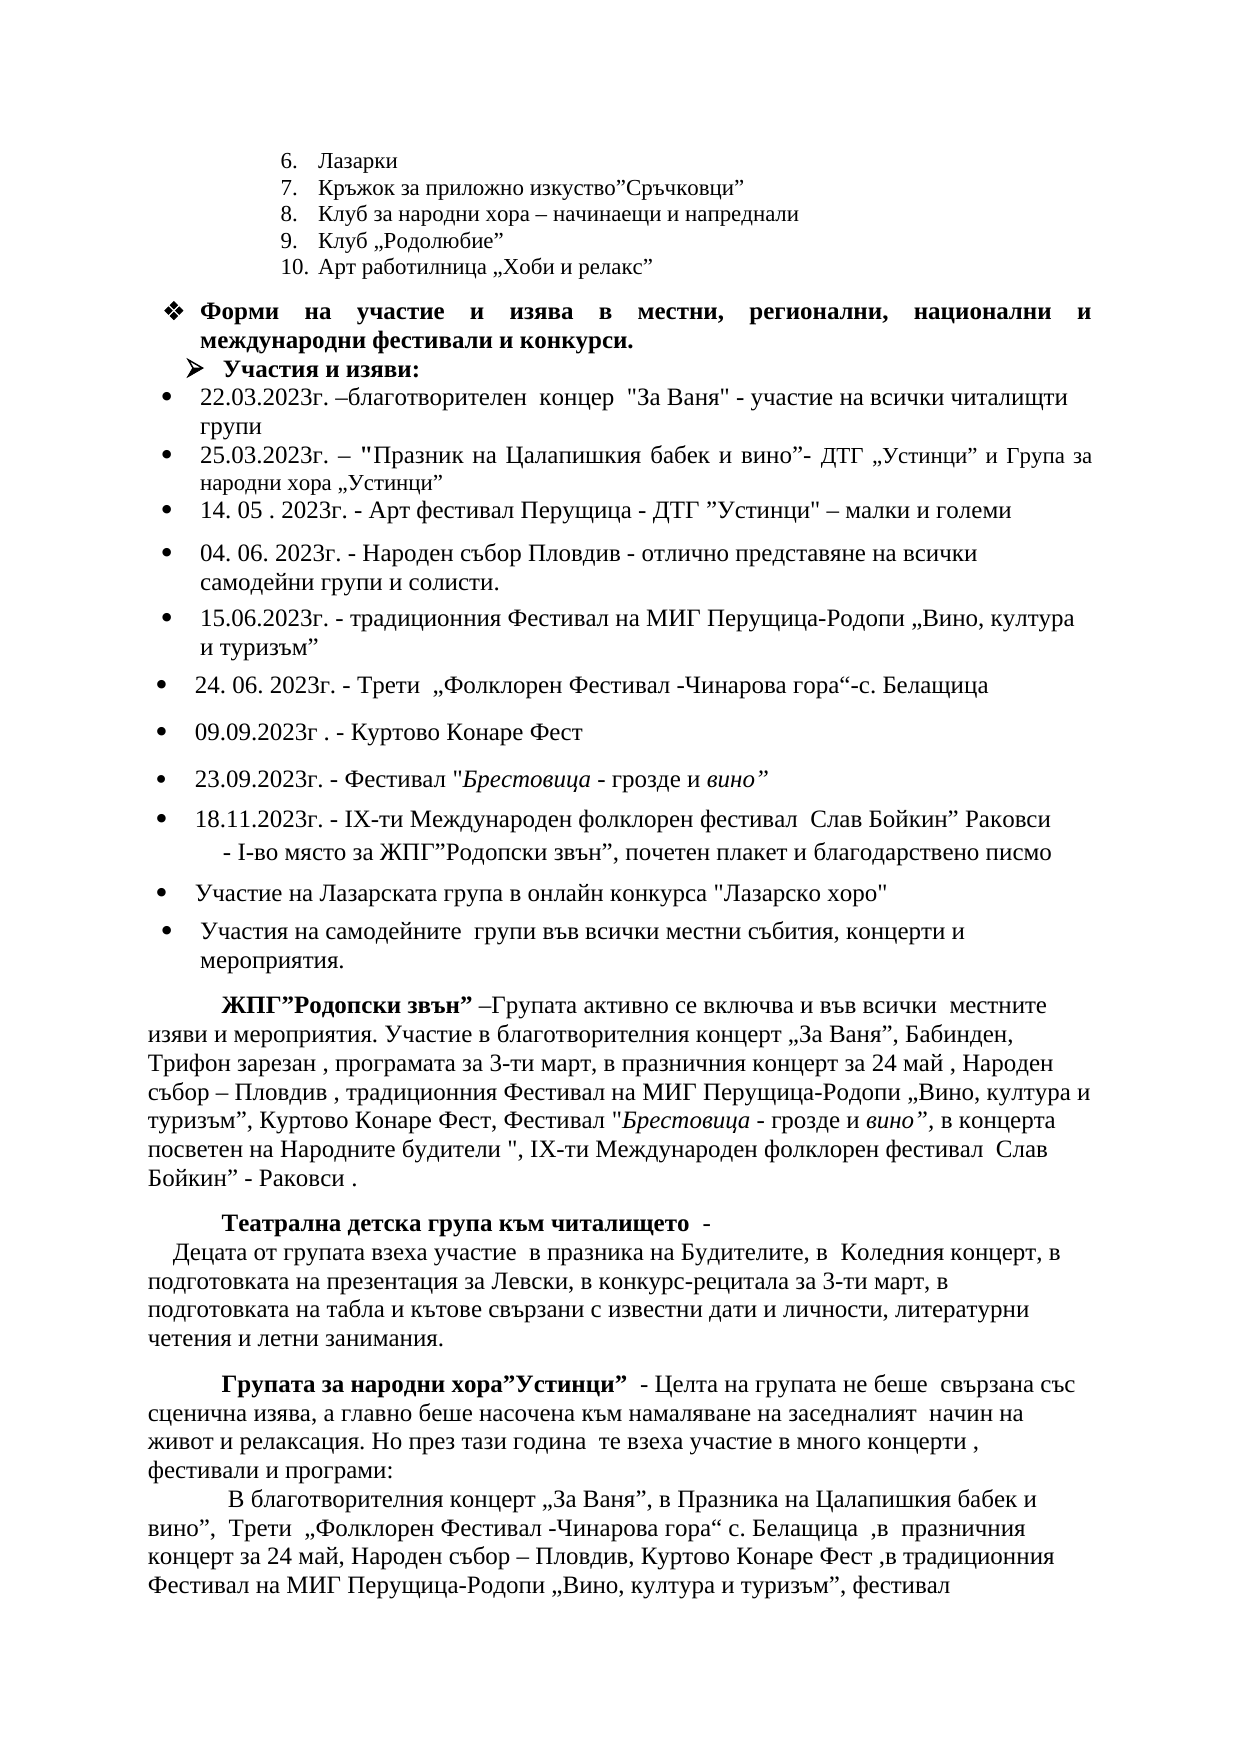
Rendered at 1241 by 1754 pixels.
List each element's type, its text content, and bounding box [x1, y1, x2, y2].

list 09.09.2023г . - Куртово Конаре Фест [157, 717, 1093, 746]
list Клуб за народни хора – начинаещи и напреднали [280, 200, 1093, 227]
list Форми на участие и изява в местни, регионални, национални и международни фестивали и конкурси. [162, 296, 1093, 354]
list Лазарки [280, 148, 1093, 174]
list Участия и изяви: [185, 354, 1093, 382]
text ЖПГ”Родопски звън” –Групата активно се включва и във всички местните изяви и мероприятия. Участие в благотворителния концерт „За Ваня”, Бабинден, Трифон зарезан , програмата за 3-ти март, в празничния концерт за 24 май , Народен събор – Пловдив , традиционния Фестивал на МИГ Перущица-Родопи „Вино, култура и туризъм”, Куртово Конаре Фест, Фестивал "Брестовица - грозде и вино”, в концерта посветен на Народните будители ", IХ-ти Международен фолклорен фестивал Слав Бойкин” - Раковси . [148, 990, 1093, 1192]
list 25.03.2023г. – "Празник на Цалапишкия бабек и вино”- ДТГ „Устинци” и Група за народни хора „Устинци” [162, 440, 1093, 495]
list 22.03.2023г. –благотворителен концер "За Ваня" - участие на всички читалищти групи [162, 382, 1093, 440]
list 18.11.2023г. - IХ-ти Международен фолклорен фестивал Слав Бойкин” Раковси [157, 804, 1093, 833]
list 15.06.2023г. - традиционния Фестивал на МИГ Перущица-Родопи „Вино, култура и туризъм” [162, 603, 1093, 660]
text Групата за народни хора”Устинци” - Целта на групата не беше свързана със сценична изява, а главно беше насочена към намаляване на заседналият начин на живот и релаксация. Но през тази година те взеха участие в много концерти , фестивали и програми: [148, 1369, 1093, 1484]
list 14. 05 . 2023г. - Арт фестивал Перущица - ДТГ ”Устинци" – малки и големи [162, 495, 1093, 524]
list Клуб „Родолюбие” [280, 227, 1093, 253]
text Театрална детска група към читалището - [148, 1208, 1093, 1237]
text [148, 1484, 1093, 1599]
list Арт работилница „Хоби и релакс” [280, 253, 1093, 279]
list 24. 06. 2023г. - Трети „Фолклорен Фестивал -Чинарова гора“-с. Белащица [157, 670, 1093, 699]
list 23.09.2023г. - Фестивал "Брестовица - грозде и вино” [157, 764, 1093, 792]
list Участия на самодейните групи във всички местни събития, концерти и мероприятия. [162, 916, 1093, 973]
text - I-во място за ЖПГ”Родопски звън”, почетен плакет и благодарствено писмо [223, 837, 1093, 866]
list Кръжок за приложно изкуство”Сръчковци” [280, 174, 1093, 200]
list Участие на Лазарската група в онлайн конкурса "Лазарско хоро" [157, 878, 1093, 906]
list 04. 06. 2023г. - Народен събор Пловдив - отлично представяне на всички самодейни групи и солисти. [162, 538, 1093, 596]
text Децата от групата взеха участие в празника на Будителите, в Коледния концерт, в подготовката на презентация за Левски, в конкурс-рецитала за 3-ти март, в подготовката на табла и кътове свързани с известни дати и личности, литературни четения и летни занимания. [148, 1237, 1093, 1352]
